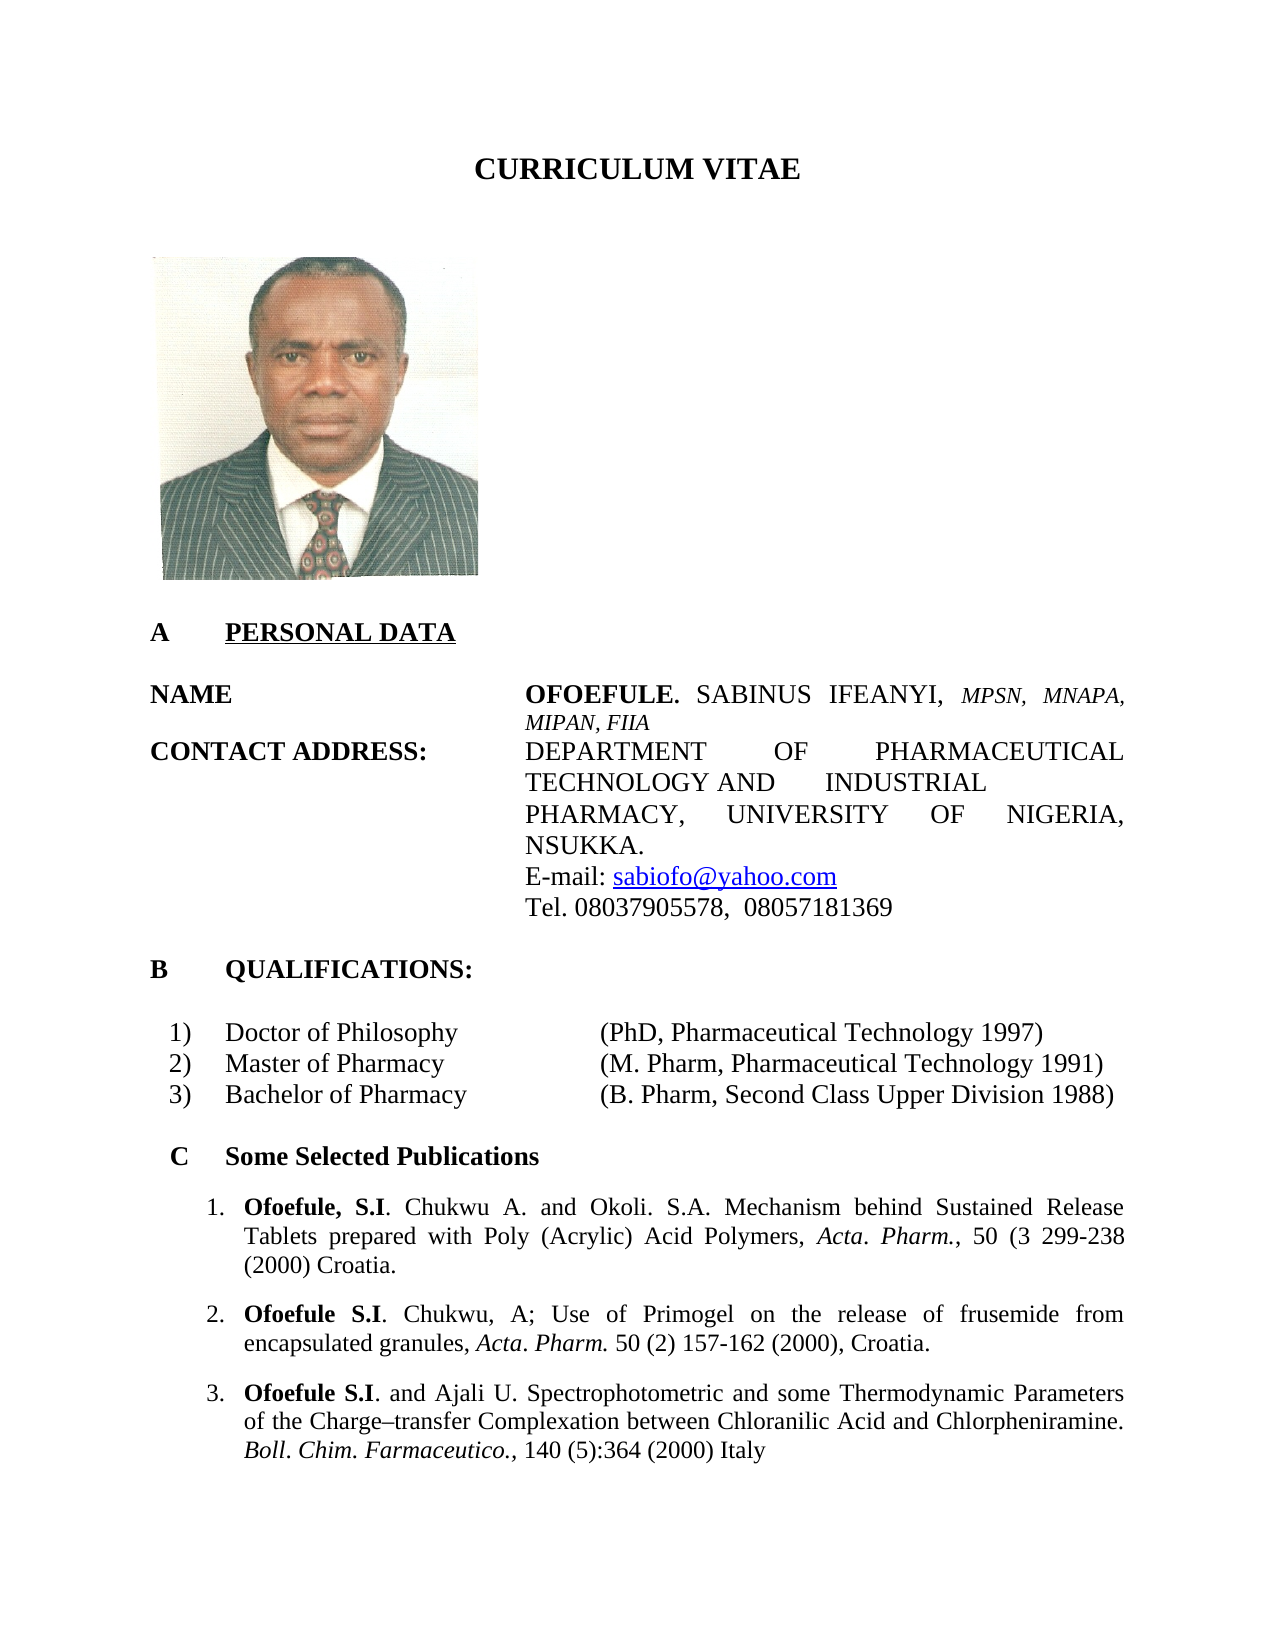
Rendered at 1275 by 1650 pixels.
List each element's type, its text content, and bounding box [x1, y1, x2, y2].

list Ofoefule S.I. and Ajali U. Spectrophotometric and some Thermodynamic Parameters of the Charge–transfer Complexation between Chloranilic Acid and Chlorpheniramine. Boll. Chim. Farmaceutico., 140 (5):364 (2000) Italy [206, 1378, 1125, 1464]
text CONTACT ADDRESS: DEPARTMENT OF PHARMACEUTICAL TECHNOLOGY AND INDUSTRIAL PHARMACY, , NSUKKA. [150, 735, 1125, 860]
picture [150, 257, 479, 580]
text C Some Selected Publications [150, 1140, 1125, 1171]
text 3) Bachelor of Pharmacy (B. Pharm, Second Class Upper Division 1988) [150, 1078, 1125, 1109]
list Ofoefule, S.I. Chukwu A. and Okoli. S.A. Mechanism behind Sustained Release Tablets prepared with Poly (Acrylic) Acid Polymers, Acta. Pharm., 50 (3 299-238 (2000) Croatia. [206, 1192, 1125, 1278]
text 1) Doctor of Philosophy (PhD, Pharmaceutical Technology 1997) [150, 1016, 1125, 1047]
text 2) Master of Pharmacy (M. Pharm, Pharmaceutical Technology 1991) [150, 1047, 1125, 1078]
list Ofoefule S.I. Chukwu, A; Use of Primogel on the release of frusemide from encapsulated granules, Acta. Pharm. 50 (2) 157-162 (2000), Croatia. [206, 1299, 1125, 1357]
text A PERSONAL DATA [150, 616, 1125, 647]
text B QUALIFICATIONS: [150, 953, 1125, 984]
text E-mail: sabiofo@yahoo.com [150, 860, 1125, 891]
text NAME OFOEFULE. SABINUS IFEANYI, MPSN, MNAPA, MIPAN, FIIA [150, 678, 1125, 735]
text CURRICULUM VITAE [150, 150, 1125, 186]
text Tel. 08037905578, 08057181369 [150, 891, 1125, 922]
